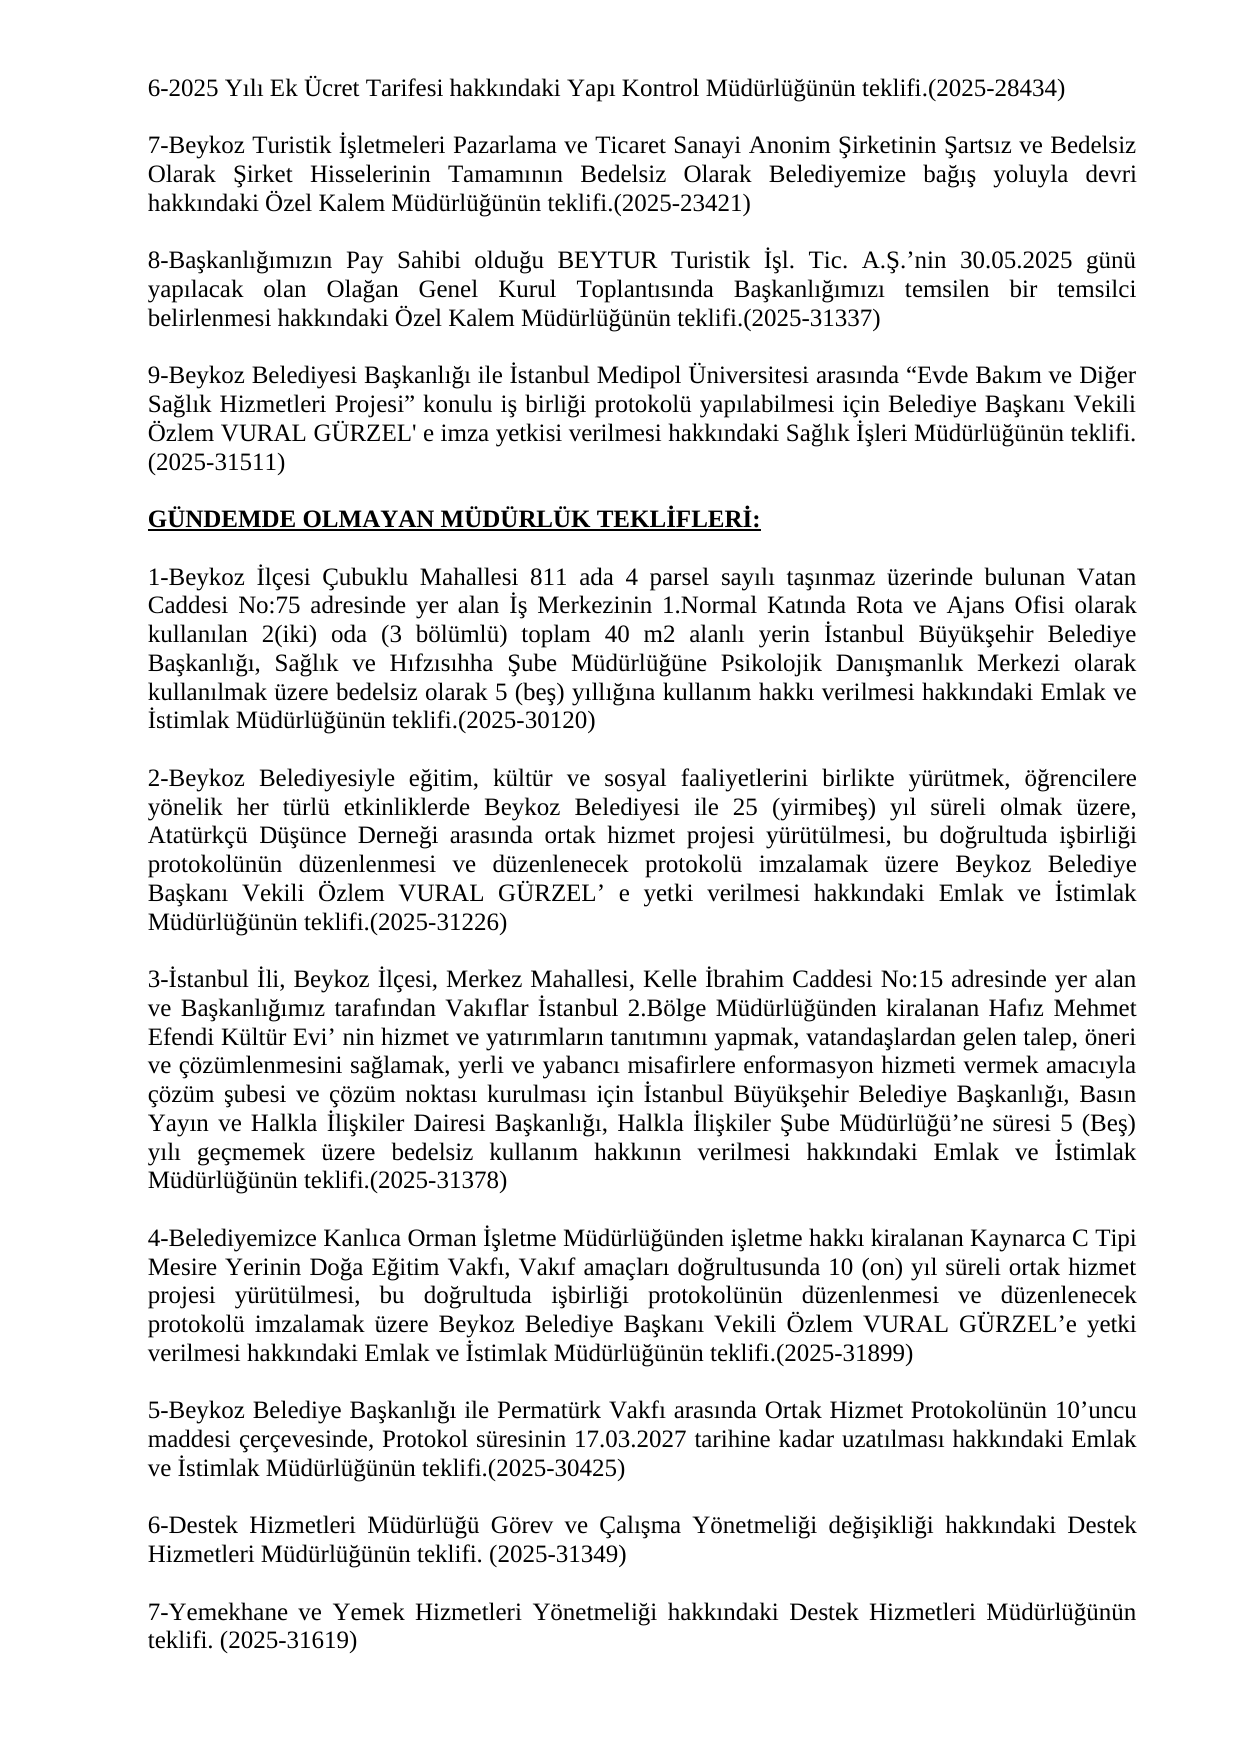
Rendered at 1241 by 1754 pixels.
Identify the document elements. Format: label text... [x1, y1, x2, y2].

text 5-Beykoz Belediye Başkanlığı ile Permatürk Vakfı arasında Ortak Hizmet Protokolünün 10’uncu maddesi çerçevesinde, Protokol süresinin 17.03.2027 tarihine kadar uzatılması hakkındaki Emlak ve İstimlak Müdürlüğünün teklifi.(2025-30425) [148, 1396, 1138, 1482]
text 2-Beykoz Belediyesiyle eğitim, kültür ve sosyal faaliyetlerini birlikte yürütmek, öğrencilere yönelik her türlü etkinliklerde Beykoz Belediyesi ile 25 (yirmibeş) yıl süreli olmak üzere, Atatürkçü Düşünce Derneği arasında ortak hizmet projesi yürütülmesi, bu doğrultuda işbirliği protokolünün düzenlenmesi ve düzenlenecek protokolü imzalamak üzere Beykoz Belediye Başkanı Vekili Özlem VURAL GÜRZEL’ e yetki verilmesi hakkındaki Emlak ve İstimlak Müdürlüğünün teklifi.(2025-31226) [148, 763, 1138, 936]
text 8-Başkanlığımızın Pay Sahibi olduğu BEYTUR Turistik İşl. Tic. A.Ş.’nin 30.05.2025 günü yapılacak olan Olağan Genel Kurul Toplantısında Başkanlığımızı temsilen bir temsilci belirlenmesi hakkındaki Özel Kalem Müdürlüğünün teklifi.(2025-31337) [148, 246, 1138, 332]
text 3-İstanbul İli, Beykoz İlçesi, Merkez Mahallesi, Kelle İbrahim Caddesi No:15 adresinde yer alan ve Başkanlığımız tarafından Vakıflar İstanbul 2.Bölge Müdürlüğünden kiralanan Hafız Mehmet Efendi Kültür Evi’ nin hizmet ve yatırımların tanıtımını yapmak, vatandaşlardan gelen talep, öneri ve çözümlenmesini sağlamak, yerli ve yabancı misafirlere enformasyon hizmeti vermek amacıyla çözüm şubesi ve çözüm noktası kurulması için İstanbul Büyükşehir Belediye Başkanlığı, Basın Yayın ve Halkla İlişkiler Dairesi Başkanlığı, Halkla İlişkiler Şube Müdürlüğü’ne süresi 5 (Beş) yılı geçmemek üzere bedelsiz kullanım hakkının verilmesi hakkındaki Emlak ve İstimlak Müdürlüğünün teklifi.(2025-31378) [148, 964, 1138, 1194]
text 4-Belediyemizce Kanlıca Orman İşletme Müdürlüğünden işletme hakkı kiralanan Kaynarca C Tipi Mesire Yerinin Doğa Eğitim Vakfı, Vakıf amaçları doğrultusunda 10 (on) yıl süreli ortak hizmet projesi yürütülmesi, bu doğrultuda işbirliği protokolünün düzenlenmesi ve düzenlenecek protokolü imzalamak üzere Beykoz Belediye Başkanı Vekili Özlem VURAL GÜRZEL’e yetki verilmesi hakkındaki Emlak ve İstimlak Müdürlüğünün teklifi.(2025-31899) [148, 1223, 1138, 1367]
text 9-Beykoz Belediyesi Başkanlığı ile İstanbul Medipol Üniversitesi arasında “Evde Bakım ve Diğer Sağlık Hizmetleri Projesi” konulu iş birliği protokolü yapılabilmesi için Belediye Başkanı Vekili Özlem VURAL GÜRZEL' e imza yetkisi verilmesi hakkındaki Sağlık İşleri Müdürlüğünün teklifi.(2025-31511) [148, 361, 1138, 476]
text 7-Beykoz Turistik İşletmeleri Pazarlama ve Ticaret Sanayi Anonim Şirketinin Şartsız ve Bedelsiz Olarak Şirket Hisselerinin Tamamının Bedelsiz Olarak Belediyemize bağış yoluyla devri hakkındaki Özel Kalem Müdürlüğünün teklifi.(2025-23421) [148, 131, 1138, 217]
text 6-2025 Yılı Ek Ücret Tarifesi hakkındaki Yapı Kontrol Müdürlüğünün teklifi.(2025-28434) [148, 73, 1138, 102]
text 6-Destek Hizmetleri Müdürlüğü Görev ve Çalışma Yönetmeliği değişikliği hakkındaki Destek Hizmetleri Müdürlüğünün teklifi. (2025-31349) [148, 1511, 1138, 1568]
text GÜNDEMDE OLMAYAN MÜDÜRLÜK TEKLİFLERİ: [148, 504, 1138, 533]
text 7-Yemekhane ve Yemek Hizmetleri Yönetmeliği hakkındaki Destek Hizmetleri Müdürlüğünün teklifi. (2025-31619) [148, 1597, 1138, 1654]
text 1-Beykoz İlçesi Çubuklu Mahallesi 811 ada 4 parsel sayılı taşınmaz üzerinde bulunan Vatan Caddesi No:75 adresinde yer alan İş Merkezinin 1.Normal Katında Rota ve Ajans Ofisi olarak kullanılan 2(iki) oda (3 bölümlü) toplam 40 m2 alanlı yerin İstanbul Büyükşehir Belediye Başkanlığı, Sağlık ve Hıfzısıhha Şube Müdürlüğüne Psikolojik Danışmanlık Merkezi olarak kullanılmak üzere bedelsiz olarak 5 (beş) yıllığına kullanım hakkı verilmesi hakkındaki Emlak ve İstimlak Müdürlüğünün teklifi.(2025-30120) [148, 562, 1138, 734]
